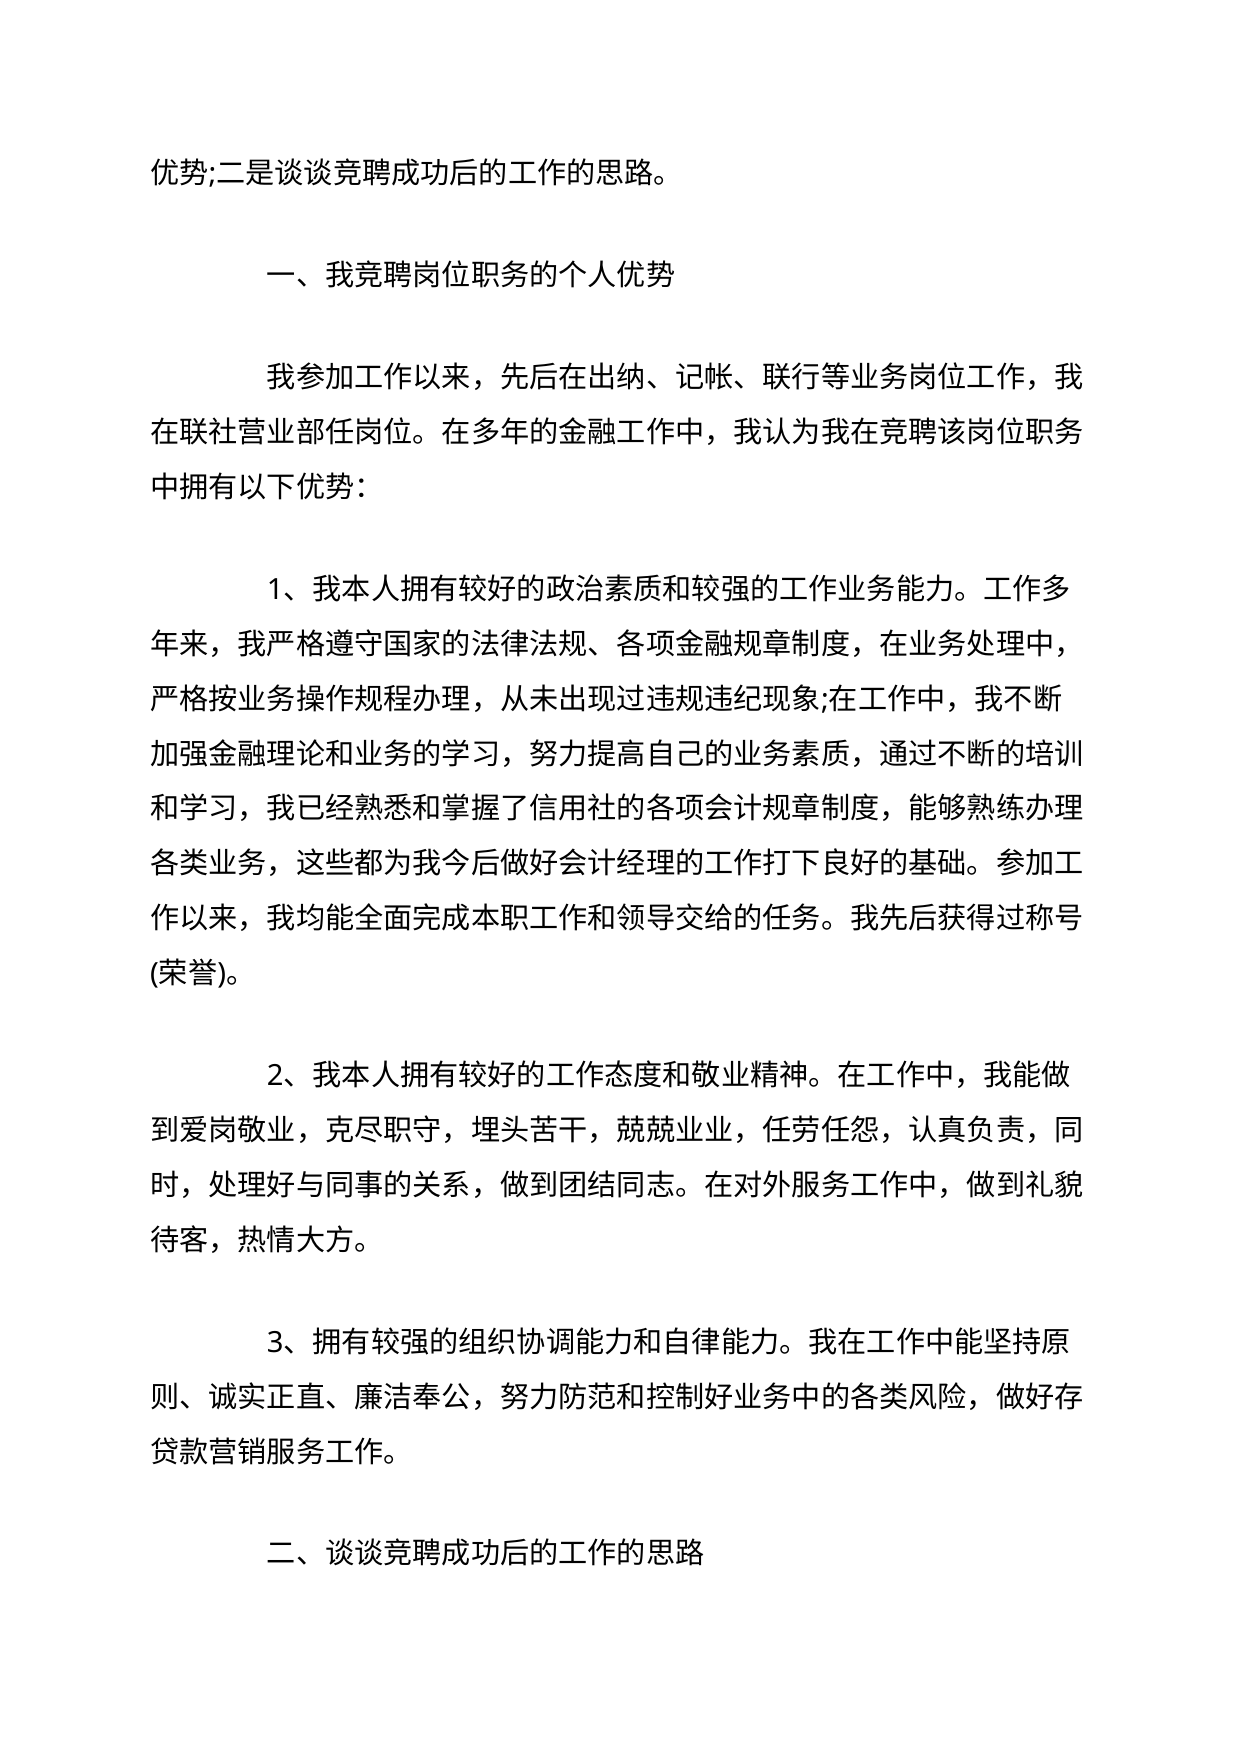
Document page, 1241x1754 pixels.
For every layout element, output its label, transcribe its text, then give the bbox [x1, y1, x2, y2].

text 我参加工作以来，先后在出纳、记帐、联行等业务岗位工作，我在联社营业部任岗位。在多年的金融工作中，我认为我在竞聘该岗位职务中拥有以下优势： [150, 354, 1090, 506]
text 1、我本人拥有较好的政治素质和较强的工作业务能力。工作多年来，我严格遵守国家的法律法规、各项金融规章制度，在业务处理中，严格按业务操作规程办理，从未出现过违规违纪现象;在工作中，我不断加强金融理论和业务的学习，努力提高自己的业务素质，通过不断的培训和学习，我已经熟悉和掌握了信用社的各项会计规章制度，能够熟练办理各类业务，这些都为我今后做好会计经理的工作打下良好的基础。参加工作以来，我均能全面完成本职工作和领导交给的任务。我先后获得过称号(荣誉)。 [150, 565, 1090, 992]
text 3、拥有较强的组织协调能力和自律能力。我在工作中能坚持原则、诚实正直、廉洁奉公，努力防范和控制好业务中的各类风险，做好存贷款营销服务工作。 [150, 1318, 1090, 1471]
text 2、我本人拥有较好的工作态度和敬业精神。在工作中，我能做到爱岗敬业，克尽职守，埋头苦干，兢兢业业，任劳任怨，认真负责，同时，处理好与同事的关系，做到团结同志。在对外服务工作中，做到礼貌待客，热情大方。 [150, 1052, 1090, 1259]
text 二、谈谈竞聘成功后的工作的思路 [150, 1530, 1090, 1572]
text 一、我竞聘岗位职务的个人优势 [150, 252, 1090, 294]
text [150, 150, 1090, 192]
